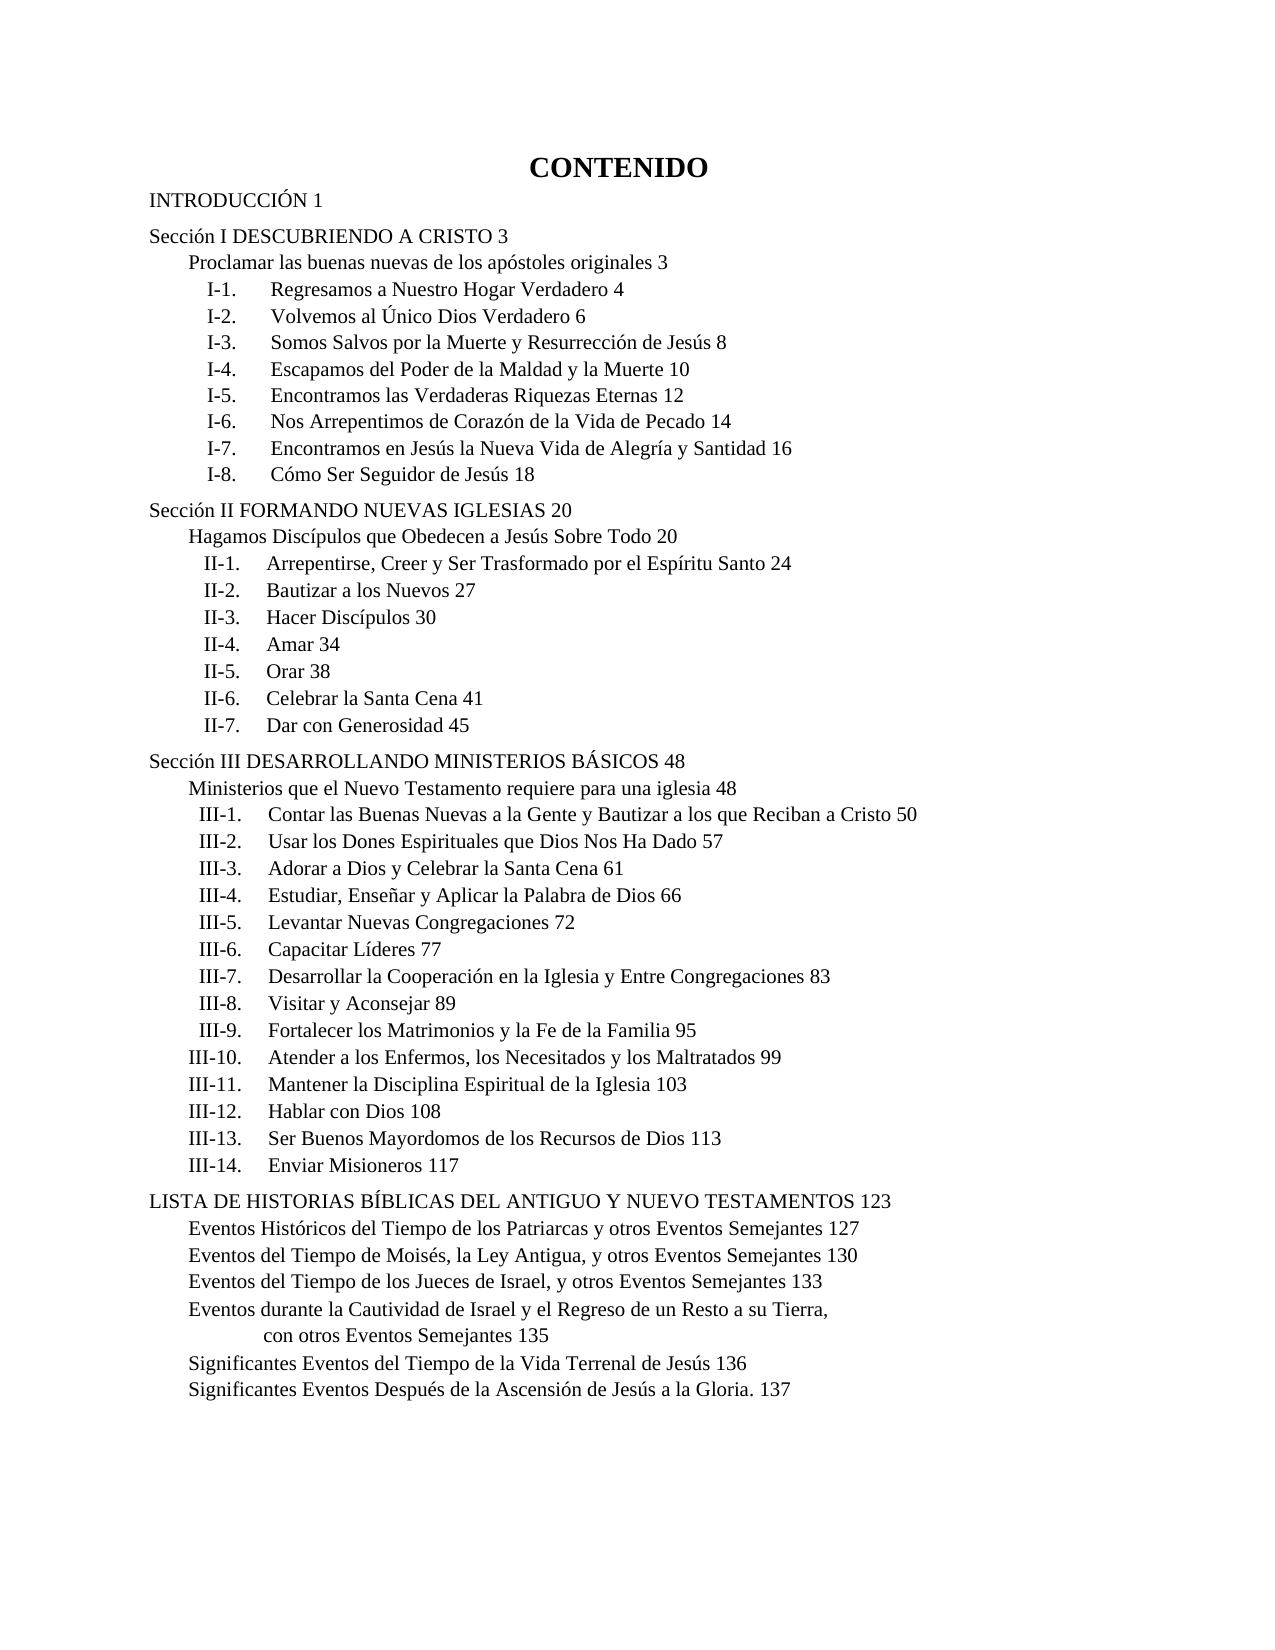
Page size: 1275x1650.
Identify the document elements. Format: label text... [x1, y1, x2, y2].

text Eventos Históricos del Tiempo de los Patriarcas y otros Eventos Semejantes 127 [188, 1216, 1087, 1239]
text Proclamar las buenas nuevas de los apóstoles originales 3 [188, 250, 1087, 274]
list Escapamos del Poder de la Maldad y la Muerte 10 [207, 356, 1087, 381]
list Somos Salvos por la Muerte y Resurrección de Jesús 8 [207, 330, 1087, 354]
subtitle CONTENIDO [151, 150, 1087, 183]
text Eventos del Tiempo de Moisés, la Ley Antigua, y otros Eventos Semejantes 130 [188, 1242, 1087, 1267]
text III-13. Ser Buenos Mayordomos de los Recursos de Dios 113 [188, 1126, 1087, 1150]
list Encontramos en Jesús la Nueva Vida de Alegría y Santidad 16 [207, 436, 1087, 460]
list Regresamos a Nuestro Hogar Verdadero 4 [207, 277, 1087, 301]
text III-9. Fortalecer los Matrimonios y la Fe de la Familia 95 [188, 1018, 1087, 1042]
text Ministerios que el Nuevo Testamento requiere para una iglesia 48 [188, 775, 1087, 799]
text Significantes Eventos Después de la Ascensión de Jesús a la Gloria. 137 [188, 1377, 1087, 1401]
text LISTA DE HISTORIAS BÍBLICAS DEL ANTIGUO Y NUEVO TESTAMENTOS 123 [149, 1189, 1087, 1213]
text II-4. Amar 34 [188, 632, 1087, 656]
list Nos Arrepentimos de Corazón de la Vida de Pecado 14 [207, 409, 1087, 433]
text II-3. Hacer Discípulos 30 [188, 605, 1087, 629]
text Sección II FORMANDO NUEVAS IGLESIAS 20 [149, 498, 1087, 522]
text con otros Eventos Semejantes 135 [188, 1323, 1087, 1347]
text III-2. Usar los Dones Espirituales que Dios Nos Ha Dado 57 [188, 829, 1087, 853]
text Hagamos Discípulos que Obedecen a Jesús Sobre Todo 20 [188, 524, 1087, 548]
text III-10. Atender a los Enfermos, los Necesitados y los Maltratados 99 [188, 1045, 1087, 1069]
text III-6. Capacitar Líderes 77 [188, 937, 1087, 961]
text Eventos del Tiempo de los Jueces de Israel, y otros Eventos Semejantes 133 [188, 1269, 1087, 1293]
text Significantes Eventos del Tiempo de la Vida Terrenal de Jesús 136 [151, 1350, 1087, 1374]
text II-7. Dar con Generosidad 45 [188, 713, 1087, 737]
text II-5. Orar 38 [188, 659, 1087, 683]
text INTRODUCCIÓN 1 [149, 188, 1087, 212]
text III-5. Levantar Nuevas Congregaciones 72 [188, 910, 1087, 934]
text III-7. Desarrollar la Cooperación en la Iglesia y Entre Congregaciones 83 [188, 964, 1087, 988]
text Eventos durante la Cautividad de Israel y el Regreso de un Resto a su Tierra, [188, 1296, 1087, 1321]
text Sección III DESARROLLANDO MINISTERIOS BÁSICOS 48 [149, 749, 1087, 773]
text III-4. Estudiar, Enseñar y Aplicar la Palabra de Dios 66 [188, 883, 1087, 907]
text II-6. Celebrar la Santa Cena 41 [188, 686, 1087, 710]
list Volvemos al Único Dios Verdadero 6 [207, 303, 1087, 328]
text III-1. Contar las Buenas Nuevas a la Gente y Bautizar a los que Reciban a Cristo 50 [188, 802, 1087, 826]
list Cómo Ser Seguidor de Jesús 18 [207, 462, 1087, 486]
text III-8. Visitar y Aconsejar 89 [188, 991, 1087, 1015]
text II-2. Bautizar a los Nuevos 27 [188, 578, 1087, 602]
text Sección I DESCUBRIENDO A CRISTO 3 [149, 224, 1087, 248]
text III-14. Enviar Misioneros 117 [188, 1153, 1087, 1177]
text III-3. Adorar a Dios y Celebrar la Santa Cena 61 [188, 856, 1087, 880]
text III-12. Hablar con Dios 108 [188, 1099, 1087, 1123]
text III-11. Mantener la Disciplina Espiritual de la Iglesia 103 [188, 1072, 1087, 1096]
text II-1. Arrepentirse, Creer y Ser Trasformado por el Espíritu Santo 24 [188, 551, 1087, 575]
list Encontramos las Verdaderas Riquezas Eternas 12 [207, 383, 1087, 407]
